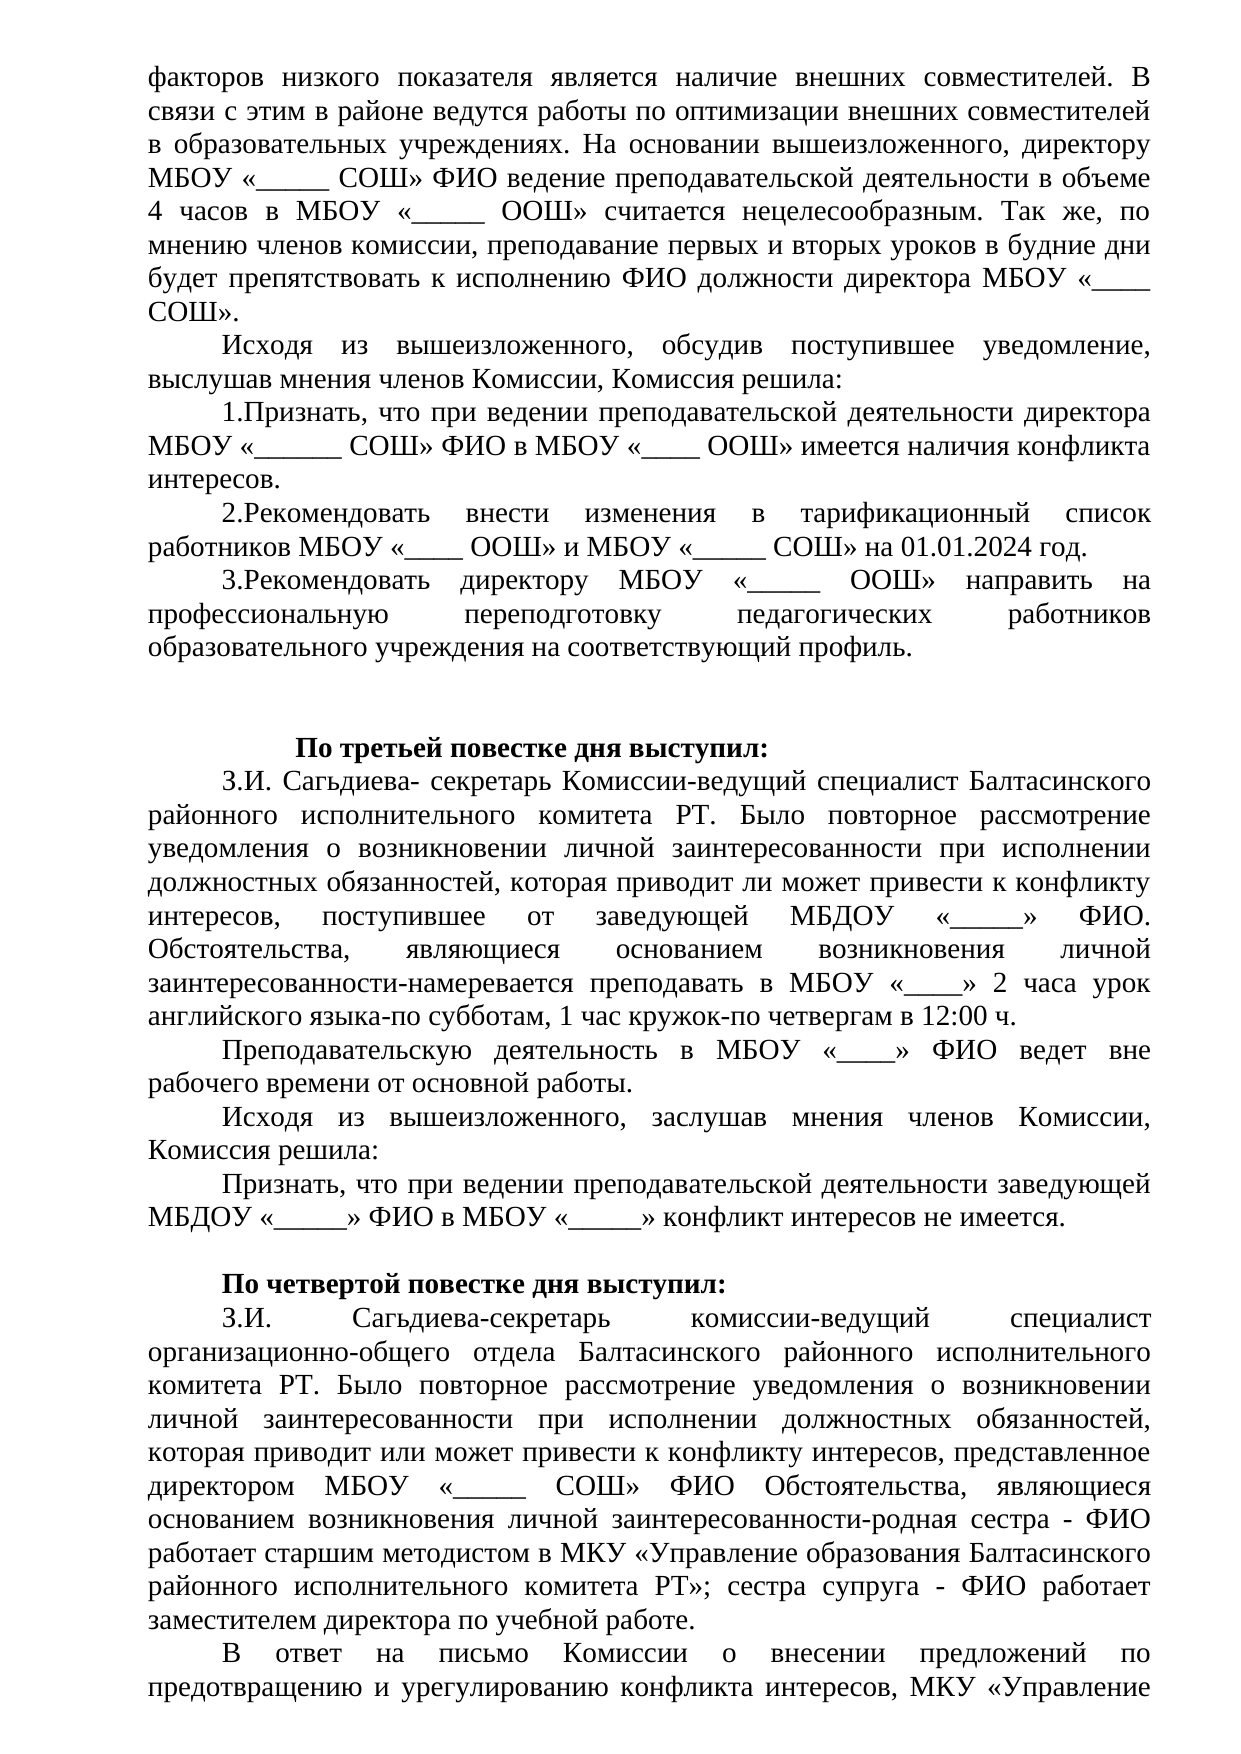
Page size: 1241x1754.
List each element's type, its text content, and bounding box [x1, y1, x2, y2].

text З.И. Сагьдиева-секретарь комиссии-ведущий специалист организационно-общего отдела Балтасинского районного исполнительного комитета РТ. Было повторное рассмотрение уведомления о возникновении личной заинтересованности при исполнении должностных обязанностей, которая приводит или может привести к конфликту интересов, представленное директором МБОУ «_____ СОШ» ФИО Обстоятельства, являющиеся основанием возникновения личной заинтересованности-родная сестра - ФИО работает старшим методистом в МКУ «Управление образования Балтасинского районного исполнительного комитета РТ»; сестра супруга - ФИО работает заместителем директора по учебной работе. [148, 1300, 1152, 1636]
text Исходя из вышеизложенного, обсудив поступившее уведомление, выслушав мнения членов Комиссии, Комиссия решила: [148, 327, 1152, 394]
text По четвертой повестке дня выступил: [148, 1267, 1152, 1300]
text По третьей повестке дня выступил: [148, 730, 1152, 763]
text 2.Рекомендовать внести изменения в тарификационный список работников МБОУ «____ ООШ» и МБОУ «_____ СОШ» на 01.01.2024 год. [148, 495, 1152, 562]
text Преподавательскую деятельность в МБОУ «____» ФИО ведет вне рабочего времени от основной работы. [148, 1032, 1152, 1099]
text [148, 59, 1152, 327]
text 3.Рекомендовать директору МБОУ «_____ ООШ» направить на профессиональную переподготовку педагогических работников образовательного учреждения на соответствующий профиль. [148, 562, 1152, 663]
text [148, 1636, 1152, 1703]
text З.И. Сагьдиева- секретарь Комиссии-ведущий специалист Балтасинского районного исполнительного комитета РТ. Было повторное рассмотрение уведомления о возникновении личной заинтересованности при исполнении должностных обязанностей, которая приводит ли может привести к конфликту интересов, поступившее от заведующей МБДОУ «_____» ФИО. Обстоятельства, являющиеся основанием возникновения личной заинтересованности-намеревается преподавать в МБОУ «____» 2 часа урок английского языка-по субботам, 1 час кружок-по четвергам в 12:00 ч. [148, 763, 1152, 1032]
text Исходя из вышеизложенного, заслушав мнения членов Комиссии, Комиссия решила: [148, 1099, 1152, 1166]
text 1.Признать, что при ведении преподавательской деятельности директора МБОУ «______ СОШ» ФИО в МБОУ «____ ООШ» имеется наличия конфликта интересов. [148, 394, 1152, 495]
text Признать, что при ведении преподавательской деятельности заведующей МБДОУ «_____» ФИО в МБОУ «_____» конфликт интересов не имеется. [148, 1166, 1152, 1233]
